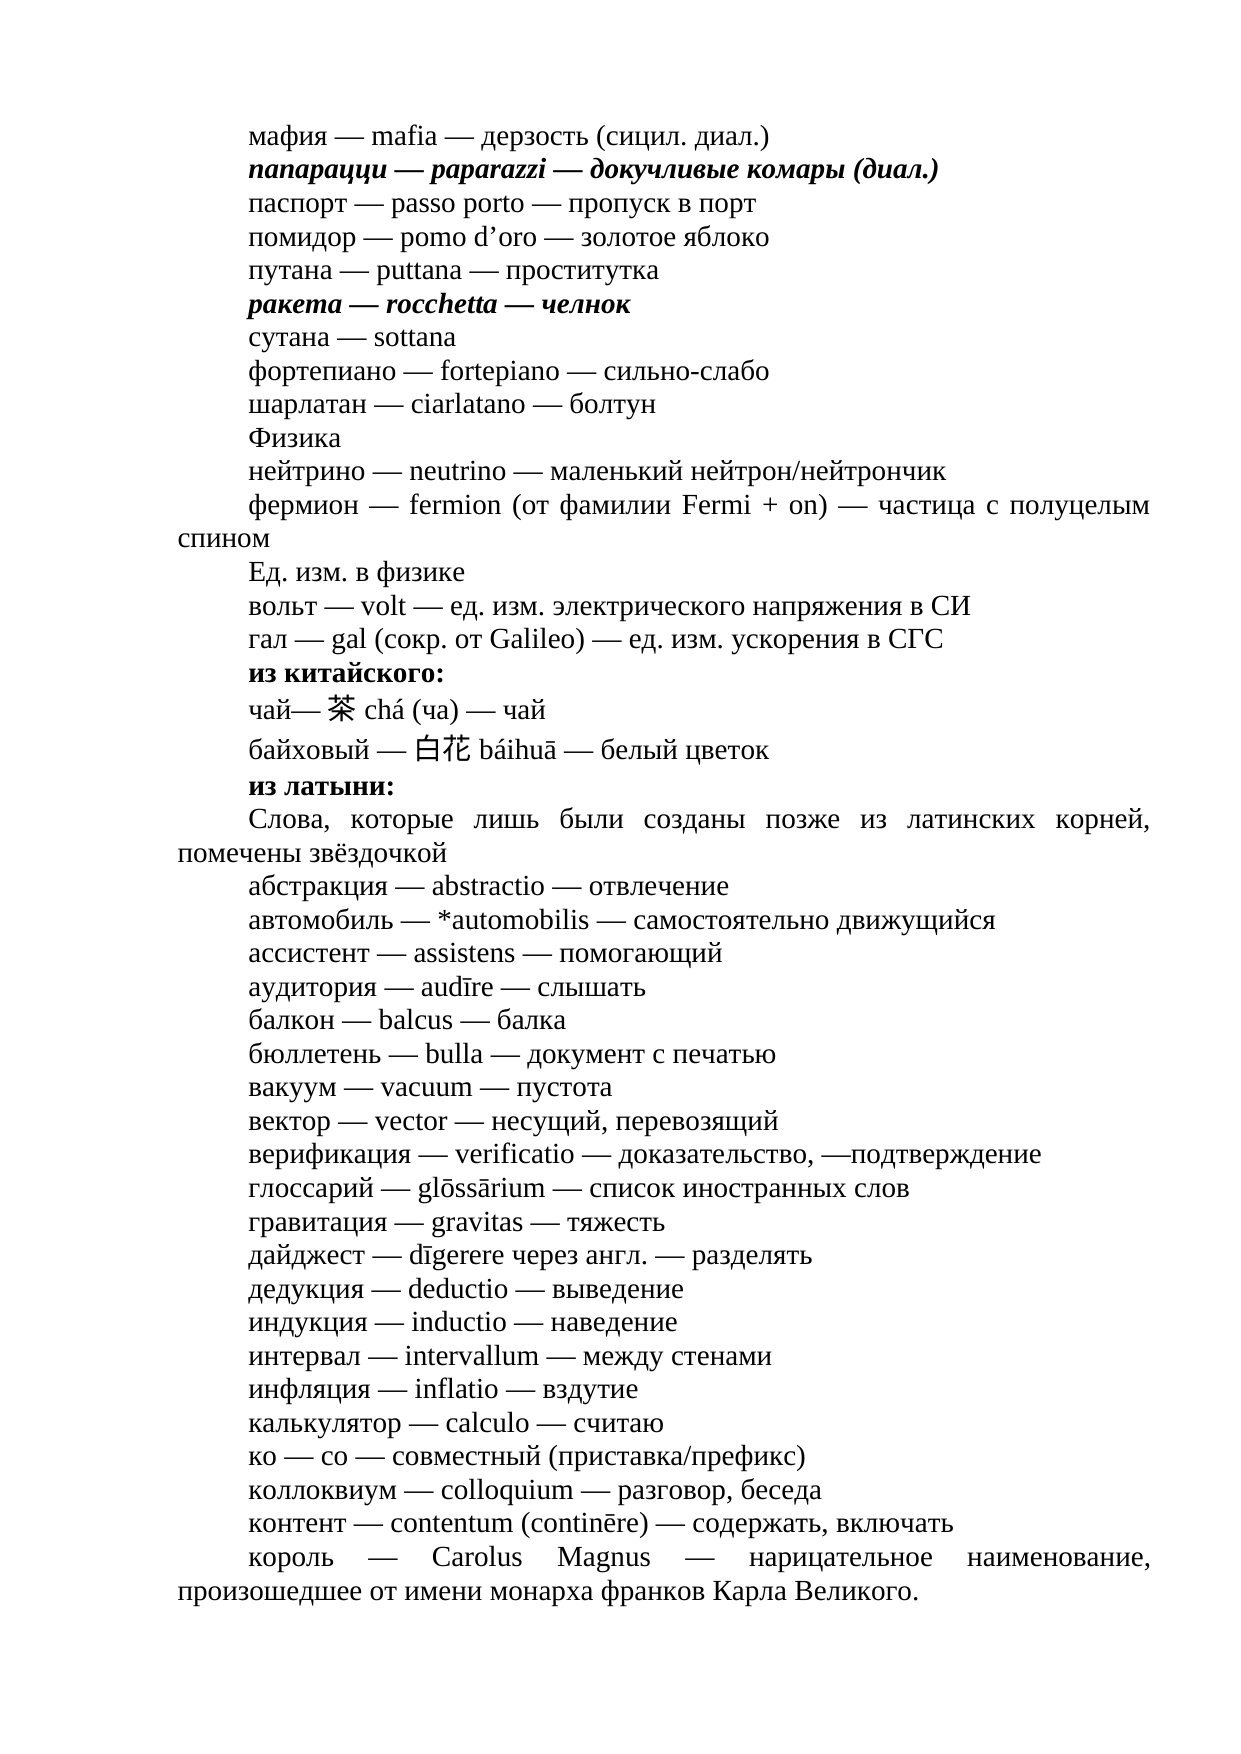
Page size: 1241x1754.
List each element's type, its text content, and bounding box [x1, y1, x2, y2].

text Физика [177, 420, 1152, 453]
text дайджест — dīgerere через англ. — разделять [177, 1237, 1152, 1271]
text дедукция — deductio — выведение [177, 1271, 1152, 1304]
text сутана — sottana [177, 319, 1152, 353]
text путана — puttana — проститутка [177, 252, 1152, 286]
text индукция — inductio — наведение [177, 1304, 1152, 1338]
text глоссарий — glōssārium — список иностранных слов [177, 1170, 1152, 1204]
text балкон — balcus — балка [177, 1002, 1152, 1036]
text мафия — mafia — дерзость (сицил. диал.) [177, 118, 1152, 152]
text вакуум — vacuum — пустота [177, 1069, 1152, 1103]
text фортепиано — fortepiano — сильно-слабо [177, 353, 1152, 386]
text король — Carolus Magnus — нарицательное наименование, произошедшее от имени монарха франков Карла Великого. [177, 1539, 1152, 1606]
text коллоквиум — colloquium — разговор, беседа [177, 1472, 1152, 1506]
text инфляция — inflatio — вздутие [177, 1371, 1152, 1405]
text Ед. изм. в физике [177, 554, 1152, 588]
text интервал — intervallum — между стенами [177, 1338, 1152, 1371]
text аудитория — audīre — слышать [177, 969, 1152, 1002]
text шарлатан — ciarlatano — болтун [177, 386, 1152, 420]
text вольт — volt — ед. изм. электрического напряжения в СИ [177, 588, 1152, 621]
text байховый — 白花 báihuā — белый цветок [177, 728, 1152, 768]
text ассистент — assistens — помогающий [177, 935, 1152, 969]
text помидор — pomo d’oro — золотое яблоко [177, 219, 1152, 252]
text паспорт — passo porto — пропуск в порт [177, 185, 1152, 219]
text Cлова, которые лишь были созданы позже из латинских корней, помечены звёздочкой [177, 801, 1152, 868]
text контент — contentum (continēre) — содержать, включать [177, 1506, 1152, 1539]
text гравитация — gravitas — тяжесть [177, 1204, 1152, 1237]
text ракета — rocchetta — челнок [177, 286, 1152, 319]
text гал — gal (сокр. от Galileo) — ед. изм. ускорения в СГС [177, 621, 1152, 655]
text фермион — fermion (от фамилии Fermi + on) — частица с полуцелым спином [177, 487, 1152, 554]
text верификация — verificatio — доказательство, —подтверждение [177, 1137, 1152, 1170]
text абстракция — abstractio — отвлечение [177, 868, 1152, 902]
text калькулятор — calculo — cчитаю [177, 1405, 1152, 1438]
text из латыни: [177, 768, 1152, 801]
text чай— 茶 chá (ча) — чай [177, 688, 1152, 728]
text папарацци — paparazzi — докучливые комары (диал.) [177, 152, 1152, 185]
text автомобиль — *automobilis — самостоятельно движущийся [177, 902, 1152, 935]
text ко — co — совместный (приставка/префикс) [177, 1438, 1152, 1472]
text бюллетень — bulla — документ с печатью [177, 1036, 1152, 1069]
text вектор — vector — несущий, перевозящий [177, 1103, 1152, 1137]
text нейтрино — neutrino — маленький нейтрон/нейтрончик [177, 453, 1152, 487]
text из китайского: [177, 655, 1152, 688]
